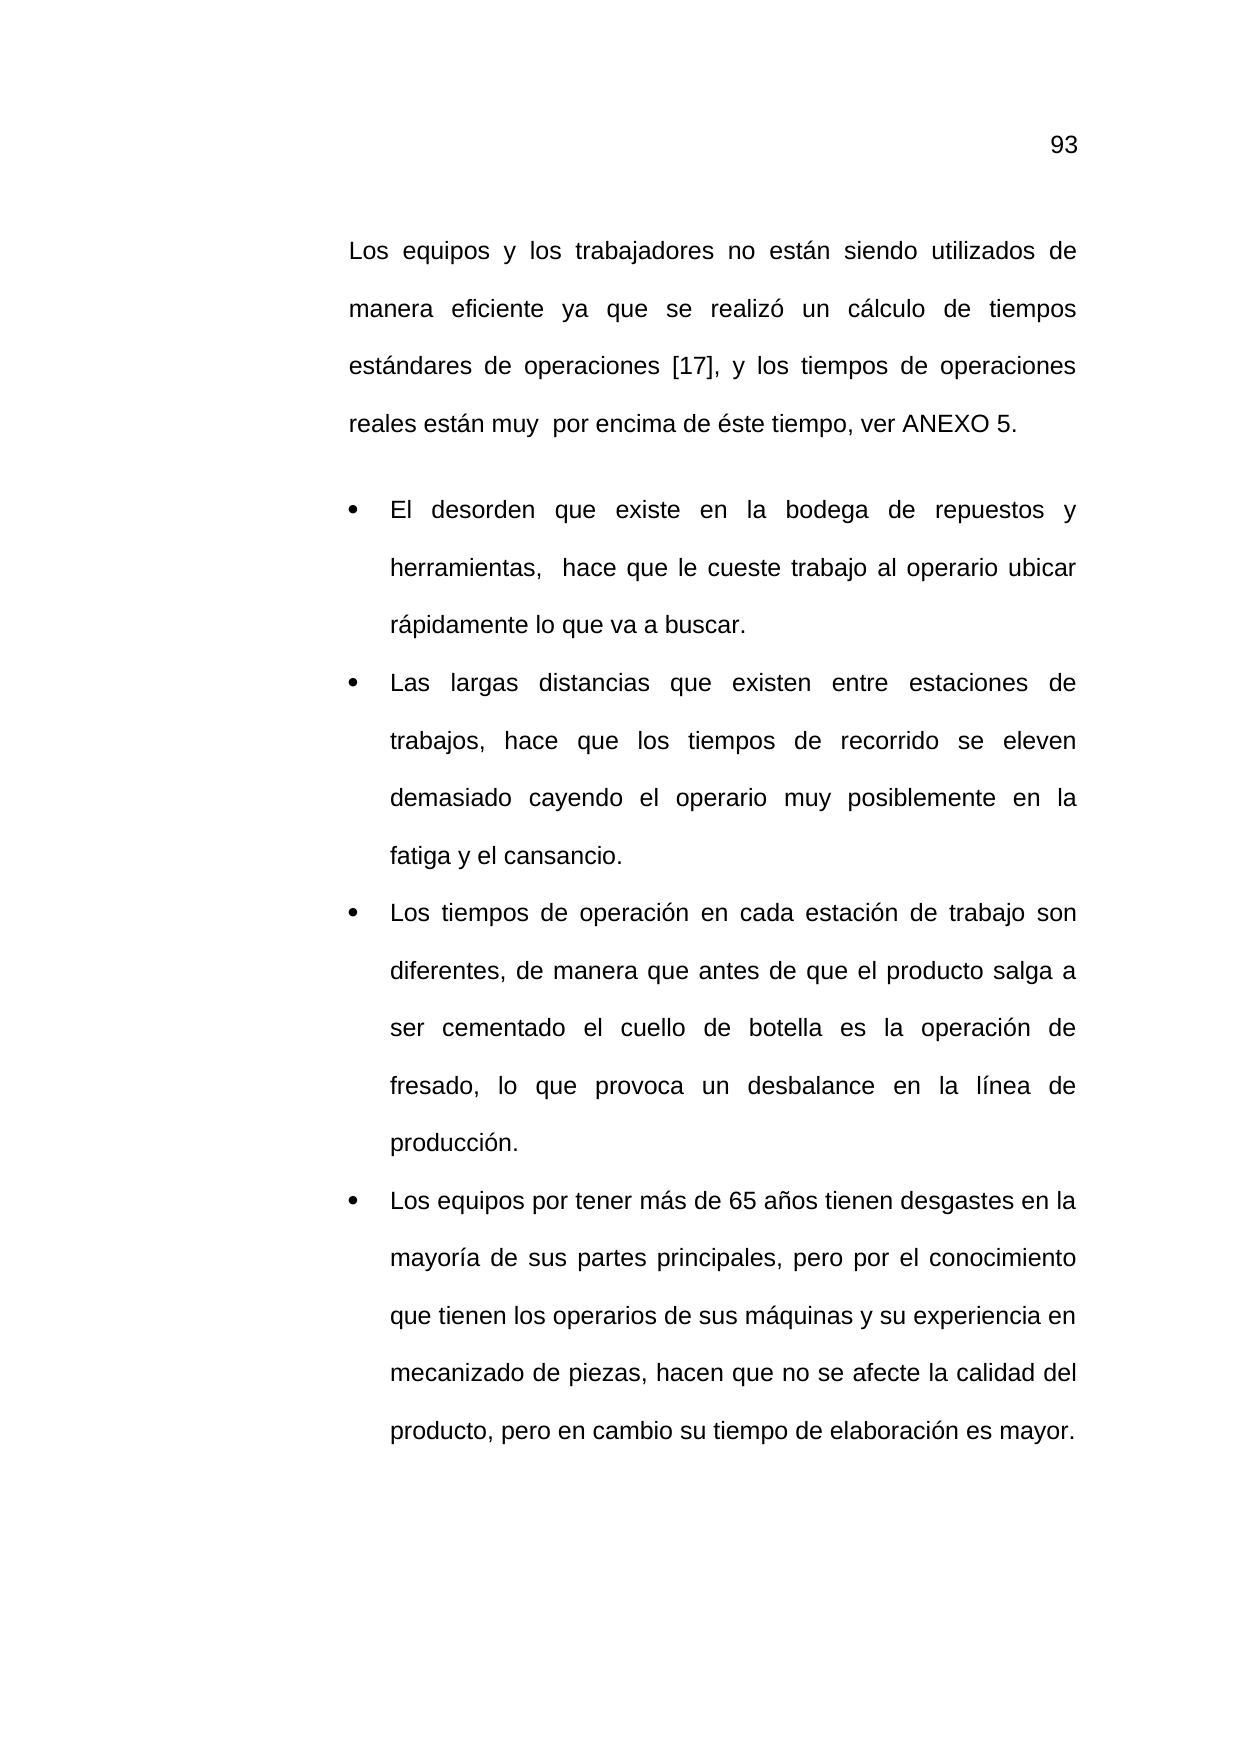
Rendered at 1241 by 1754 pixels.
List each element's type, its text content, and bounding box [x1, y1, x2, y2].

list El desorden que existe en la bodega de repuestos y herramientas, hace que le cueste trabajo al operario ubicar rápidamente lo que va a buscar. [348, 495, 1078, 639]
text Los equipos y los trabajadores no están siendo utilizados de manera eficiente ya que se realizó un cálculo de tiempos estándares de operaciones [17], y los tiempos de operaciones reales están muy por encima de éste tiempo, ver ANEXO 5. [348, 236, 1078, 437]
list Los equipos por tener más de 65 años tienen desgastes en la mayoría de sus partes principales, pero por el conocimiento que tienen los operarios de sus máquinas y su experiencia en mecanizado de piezas, hacen que no se afecte la calidad del producto, pero en cambio su tiempo de elaboración es mayor. [348, 1186, 1078, 1444]
list Los tiempos de operación en cada estación de trabajo son diferentes, de manera que antes de que el producto salga a ser cementado el cuello de botella es la operación de fresado, lo que provoca un desbalance en la línea de producción. [348, 898, 1078, 1157]
list Las largas distancias que existen entre estaciones de trabajos, hace que los tiempos de recorrido se eleven demasiado cayendo el operario muy posiblemente en la fatiga y el cansancio. [348, 668, 1078, 869]
